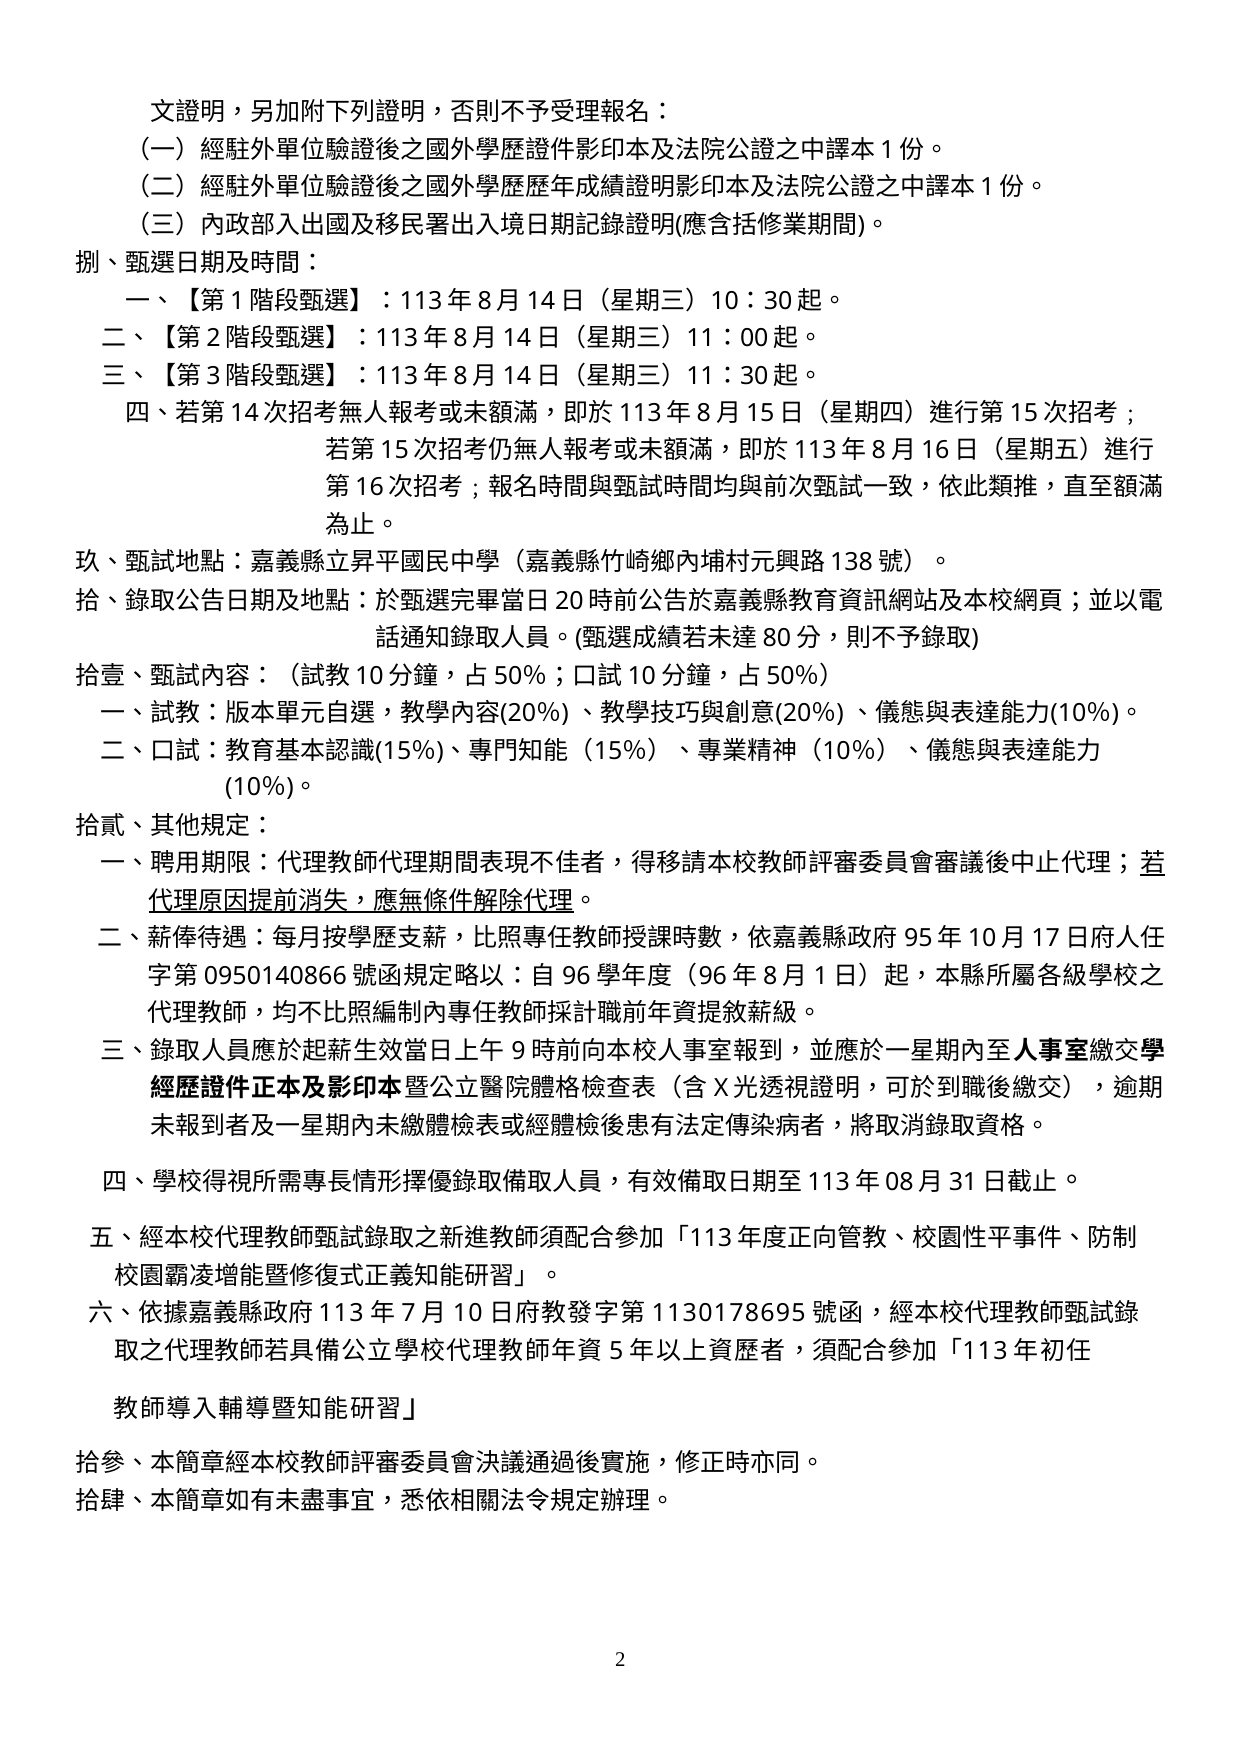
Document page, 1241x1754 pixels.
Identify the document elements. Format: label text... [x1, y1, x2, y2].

text 拾、錄取公告日期及地點：於甄選完畢當日20時前公告於嘉義縣教育資訊網站及本校網頁；並以電 [75, 579, 1165, 617]
text （三）內政部入出國及移民署出入境日期記錄證明(應含括修業期間)。 [125, 204, 1165, 242]
text 二、【第2階段甄選】：113年8月14日（星期三）11：00起。 [75, 317, 1165, 354]
text 捌、甄選日期及時間： [75, 242, 1165, 279]
text 校園霸凌增能暨修復式正義知能研習」。 [75, 1254, 1165, 1292]
text 三、【第3階段甄選】：113年8月14日（星期三）11：30起。 [75, 354, 1165, 392]
text 六、依據嘉義縣政府113年7月10日府教發字第1130178695號函，經本校代理教師甄試錄 [75, 1292, 1165, 1329]
text 二、口試：教育基本認識(15％)、專門知能（15％）、專業精神（10％）、儀態與表達能力(10％)。 [100, 729, 1165, 804]
text 一、【第1階段甄選】：113年8月14日（星期三）10：30起。 [125, 279, 1165, 317]
text 拾壹、甄試內容：（試教10分鐘，占50％；口試10分鐘，占50％） [75, 654, 1165, 692]
text 四、若第14次招考無人報考或未額滿，即於113年8月15日（星期四）進行第15次招考﹔若第15次招考仍無人報考或未額滿，即於113年8月16日（星期五）進行第16次招考﹔報名時間與甄試時間均與前次甄試一致，依此類推，直至額滿為止。 [125, 392, 1165, 542]
text （二）經駐外單位驗證後之國外學歷歷年成績證明影印本及法院公證之中譯本1份。 [125, 167, 1165, 204]
text 五、經本校代理教師甄試錄取之新進教師須配合參加「113年度正向管教、校園性平事件、防制 [75, 1217, 1165, 1254]
text 四、學校得視所需專長情形擇優錄取備取人員，有效備取日期至113年08月31日截止。 [102, 1142, 1165, 1217]
text （一）經駐外單位驗證後之國外學歷證件影印本及法院公證之中譯本1份。 [125, 129, 1165, 167]
text 一、試教：版本單元自選，教學內容(20％) 、教學技巧與創意(20％) 、儀態與表達能力(10％)。 [100, 692, 1165, 729]
text 玖、甄試地點：嘉義縣立昇平國民中學（嘉義縣竹崎鄉內埔村元興路138號）。 [75, 542, 1165, 579]
text 二、薪俸待遇：每月按學歷支薪，比照專任教師授課時數，依嘉義縣政府95年10月17日府人任字第0950140866號函規定略以：自96學年度（96年8月1日）起，本縣所屬各級學校之代理教師，均不比照編制內專任教師採計職前年資提敘薪級。 [97, 917, 1165, 1029]
text 取之代理教師若具備公立學校代理教師年資5年以上資歷者，須配合參加「113年初任 [75, 1329, 1165, 1367]
text 三、錄取人員應於起薪生效當日上午9時前向本校人事室報到，並應於一星期內至人事室繳交學經歷證件正本及影印本暨公立醫院體格檢查表（含X光透視證明，可於到職後繳交），逾期未報到者及一星期內未繳體檢表或經體檢後患有法定傳染病者，將取消錄取資格。 [100, 1029, 1165, 1142]
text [100, 92, 1165, 129]
text 教師導入輔導暨知能研習」 [75, 1367, 1165, 1442]
text 一、聘用期限：代理教師代理期間表現不佳者，得移請本校教師評審委員會審議後中止代理；若代理原因提前消失，應無條件解除代理。 [100, 842, 1165, 917]
text 拾肆、本簡章如有未盡事宜，悉依相關法令規定辦理。 [75, 1479, 1165, 1517]
text 話通知錄取人員。(甄選成績若未達80分，則不予錄取) [125, 617, 1165, 654]
text 拾貳、其他規定： [75, 804, 1165, 842]
text 拾參、本簡章經本校教師評審委員會決議通過後實施，修正時亦同。 [75, 1442, 1165, 1479]
